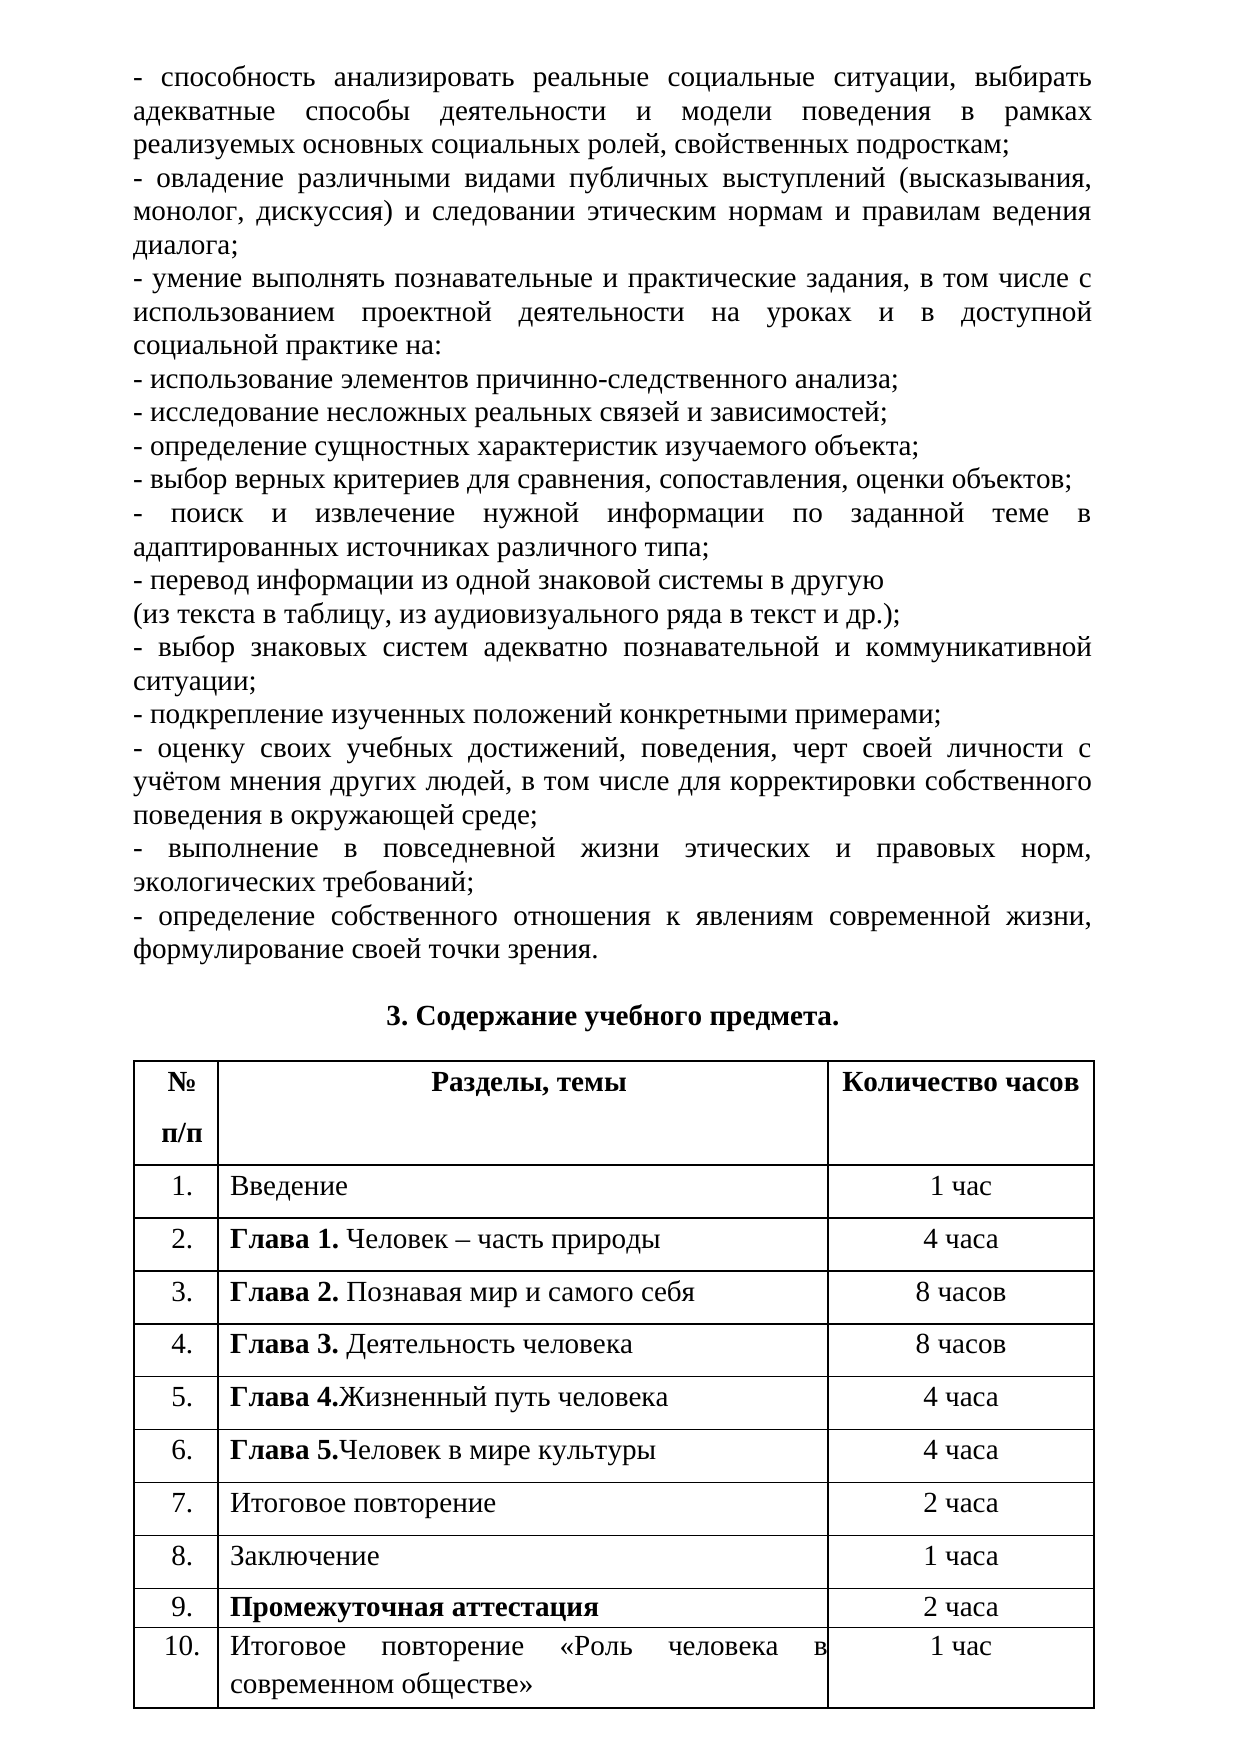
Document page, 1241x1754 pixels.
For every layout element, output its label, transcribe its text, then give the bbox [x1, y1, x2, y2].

table_cell 4 часа [829, 1430, 1093, 1482]
table_cell 8. [135, 1536, 217, 1587]
table_cell 1 час [829, 1166, 1093, 1217]
text - овладение различными видами публичных выступлений (высказывания, монолог, дискуссия) и следовании этическим нормам и правилам ведения диалога; [133, 160, 1093, 260]
table_cell 3. [135, 1272, 217, 1323]
table_cell 4 часа [829, 1219, 1093, 1270]
table_cell Глава 4.Жизненный путь человека [219, 1377, 827, 1429]
text - способность анализировать реальные социальные ситуации, выбирать адекватные способы деятельности и модели поведения в рамках реализуемых основных социальных ролей, свойственных подросткам; [133, 59, 1093, 160]
text (из текста в таблицу, из аудиовизуального ряда в текст и др.); [133, 596, 1093, 629]
text - определение собственного отношения к явлениям современной жизни, формулирование своей точки зрения. [133, 898, 1093, 965]
table_cell 1. [135, 1166, 217, 1217]
table_cell Заключение [219, 1536, 827, 1587]
table_cell 1 час [829, 1628, 1093, 1707]
table_cell 10. [135, 1628, 217, 1707]
text - подкрепление изученных положений конкретными примерами; [133, 696, 1093, 730]
table_header № п/п [135, 1062, 217, 1164]
table_cell 4. [135, 1325, 217, 1376]
table_header Разделы, темы [219, 1062, 827, 1164]
text - выбор знаковых систем адекватно познавательной и коммуникативной ситуации; [133, 629, 1093, 696]
table_cell 2 часа [829, 1589, 1093, 1626]
table_cell 2. [135, 1219, 217, 1270]
table_cell Итоговое повторение «Роль человека в современном обществе» [219, 1628, 827, 1707]
table_cell 4 часа [829, 1377, 1093, 1429]
table_cell Глава 5.Человек в мире культуры [219, 1430, 827, 1482]
table_cell 8 часов [829, 1272, 1093, 1323]
text - выполнение в повседневной жизни этических и правовых норм, экологических требований; [133, 831, 1093, 898]
table_cell Итоговое повторение [219, 1483, 827, 1534]
table_cell Промежуточная аттестация [219, 1589, 827, 1626]
text - перевод информации из одной знаковой системы в другую [133, 562, 1093, 596]
text - умение выполнять познавательные и практические задания, в том числе с использованием проектной деятельности на уроках и в доступной социальной практике на: [133, 260, 1093, 361]
table_cell 6. [135, 1430, 217, 1482]
table_cell 7. [135, 1483, 217, 1534]
text - оценку своих учебных достижений, поведения, черт своей личности с учётом мнения других людей, в том числе для корректировки собственного поведения в окружающей среде; [133, 730, 1093, 831]
table_cell 1 часа [829, 1536, 1093, 1587]
text - исследование несложных реальных связей и зависимостей; [133, 394, 1093, 428]
table_cell 8 часов [829, 1325, 1093, 1376]
table_header Количество часов [829, 1062, 1093, 1164]
table_cell Глава 1. Человек – часть природы [219, 1219, 827, 1270]
text - выбор верных критериев для сравнения, сопоставления, оценки объектов; [133, 462, 1093, 495]
text - определение сущностных характеристик изучаемого объекта; [133, 428, 1093, 462]
table_cell 9. [135, 1589, 217, 1626]
text 3. Содержание учебного предмета. [133, 998, 1093, 1032]
text - использование элементов причинно-следственного анализа; [133, 361, 1093, 394]
table_cell Глава 3. Деятельность человека [219, 1325, 827, 1376]
table_cell Введение [219, 1166, 827, 1217]
text - поиск и извлечение нужной информации по заданной теме в адаптированных источниках различного типа; [133, 495, 1093, 562]
table_cell 5. [135, 1377, 217, 1429]
table_cell Глава 2. Познавая мир и самого себя [219, 1272, 827, 1323]
table_cell 2 часа [829, 1483, 1093, 1534]
